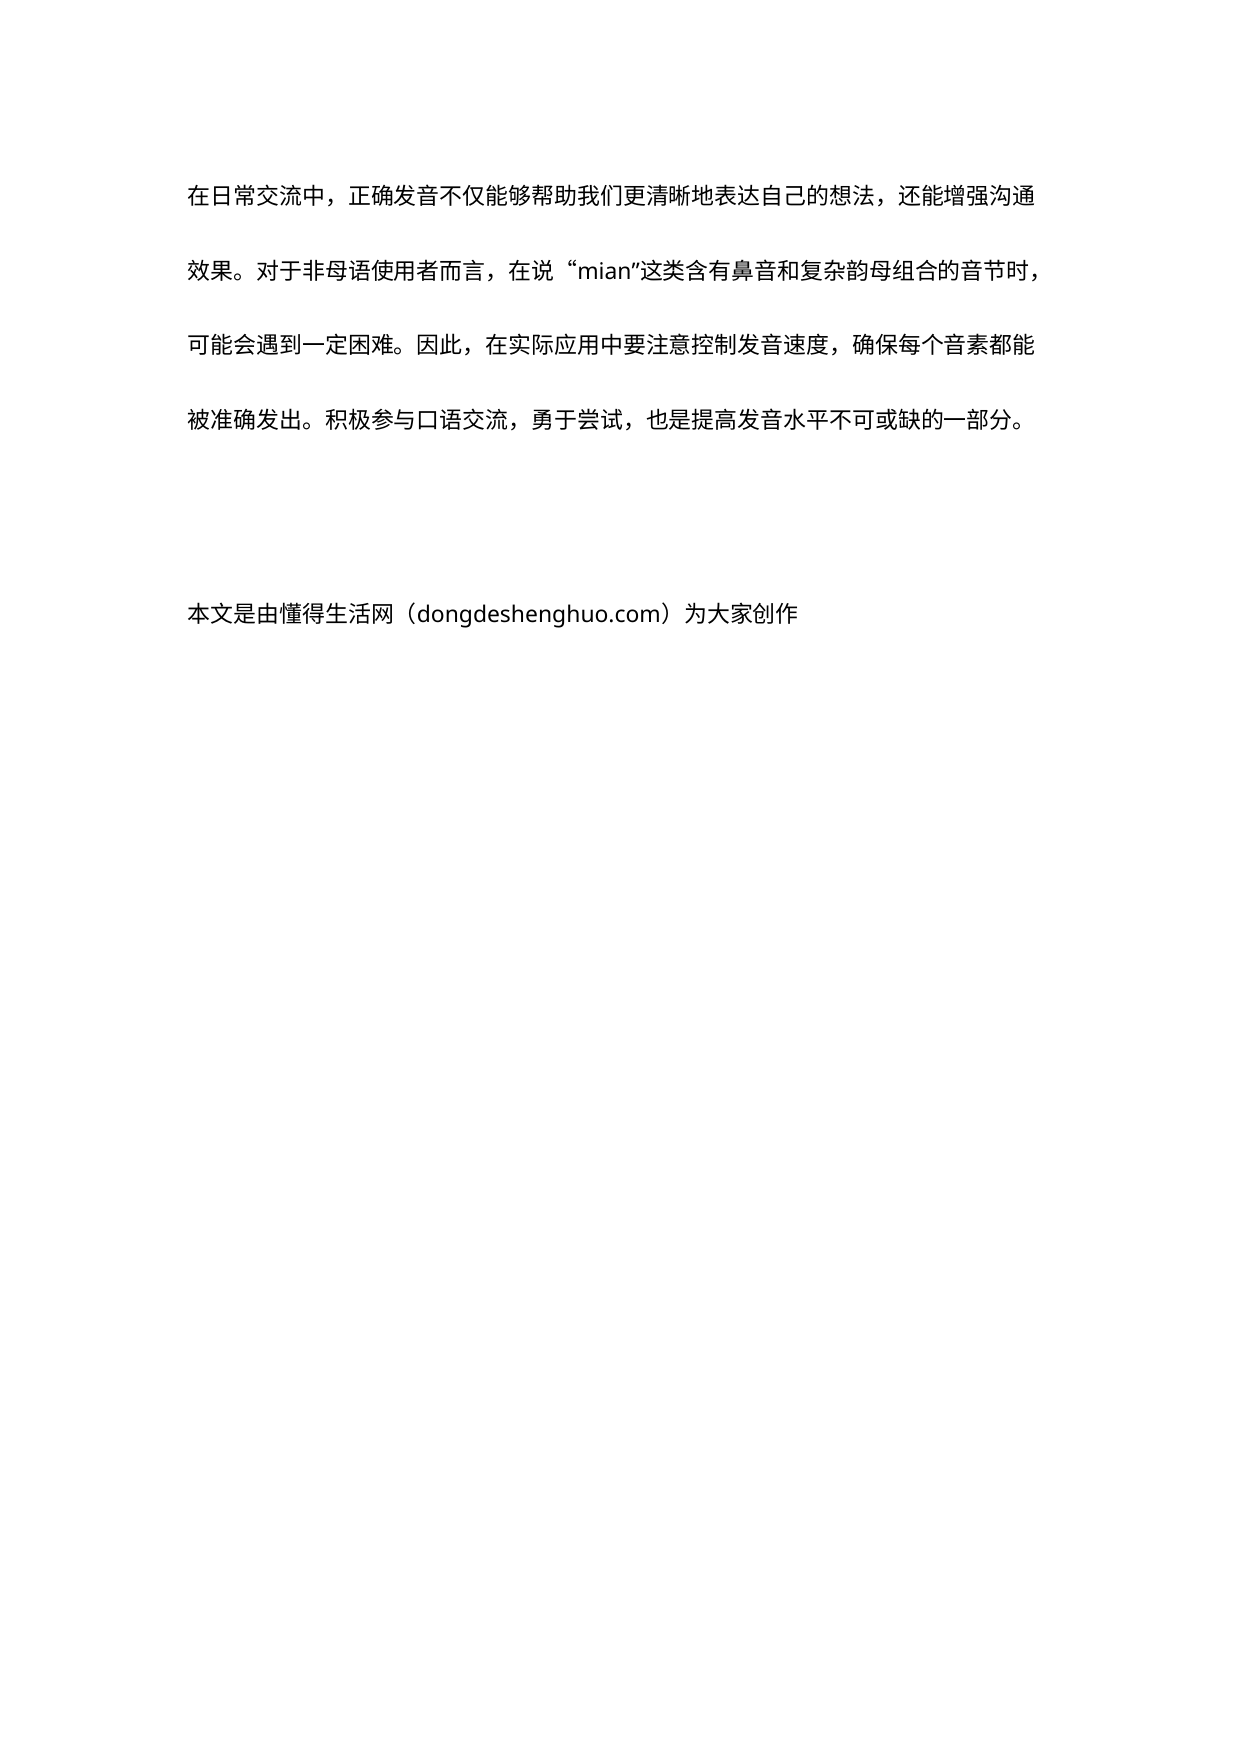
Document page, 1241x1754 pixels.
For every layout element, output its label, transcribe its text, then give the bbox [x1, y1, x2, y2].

text 本文是由懂得生活网（dongdeshenghuo.com）为大家创作 [187, 580, 1053, 645]
text 在日常交流中，正确发音不仅能够帮助我们更清晰地表达自己的想法，还能增强沟通效果。对于非母语使用者而言，在说“mian”这类含有鼻音和复杂韵母组合的音节时，可能会遇到一定困难。因此，在实际应用中要注意控制发音速度，确保每个音素都能被准确发出。积极参与口语交流，勇于尝试，也是提高发音水平不可或缺的一部分。 [187, 162, 1053, 451]
